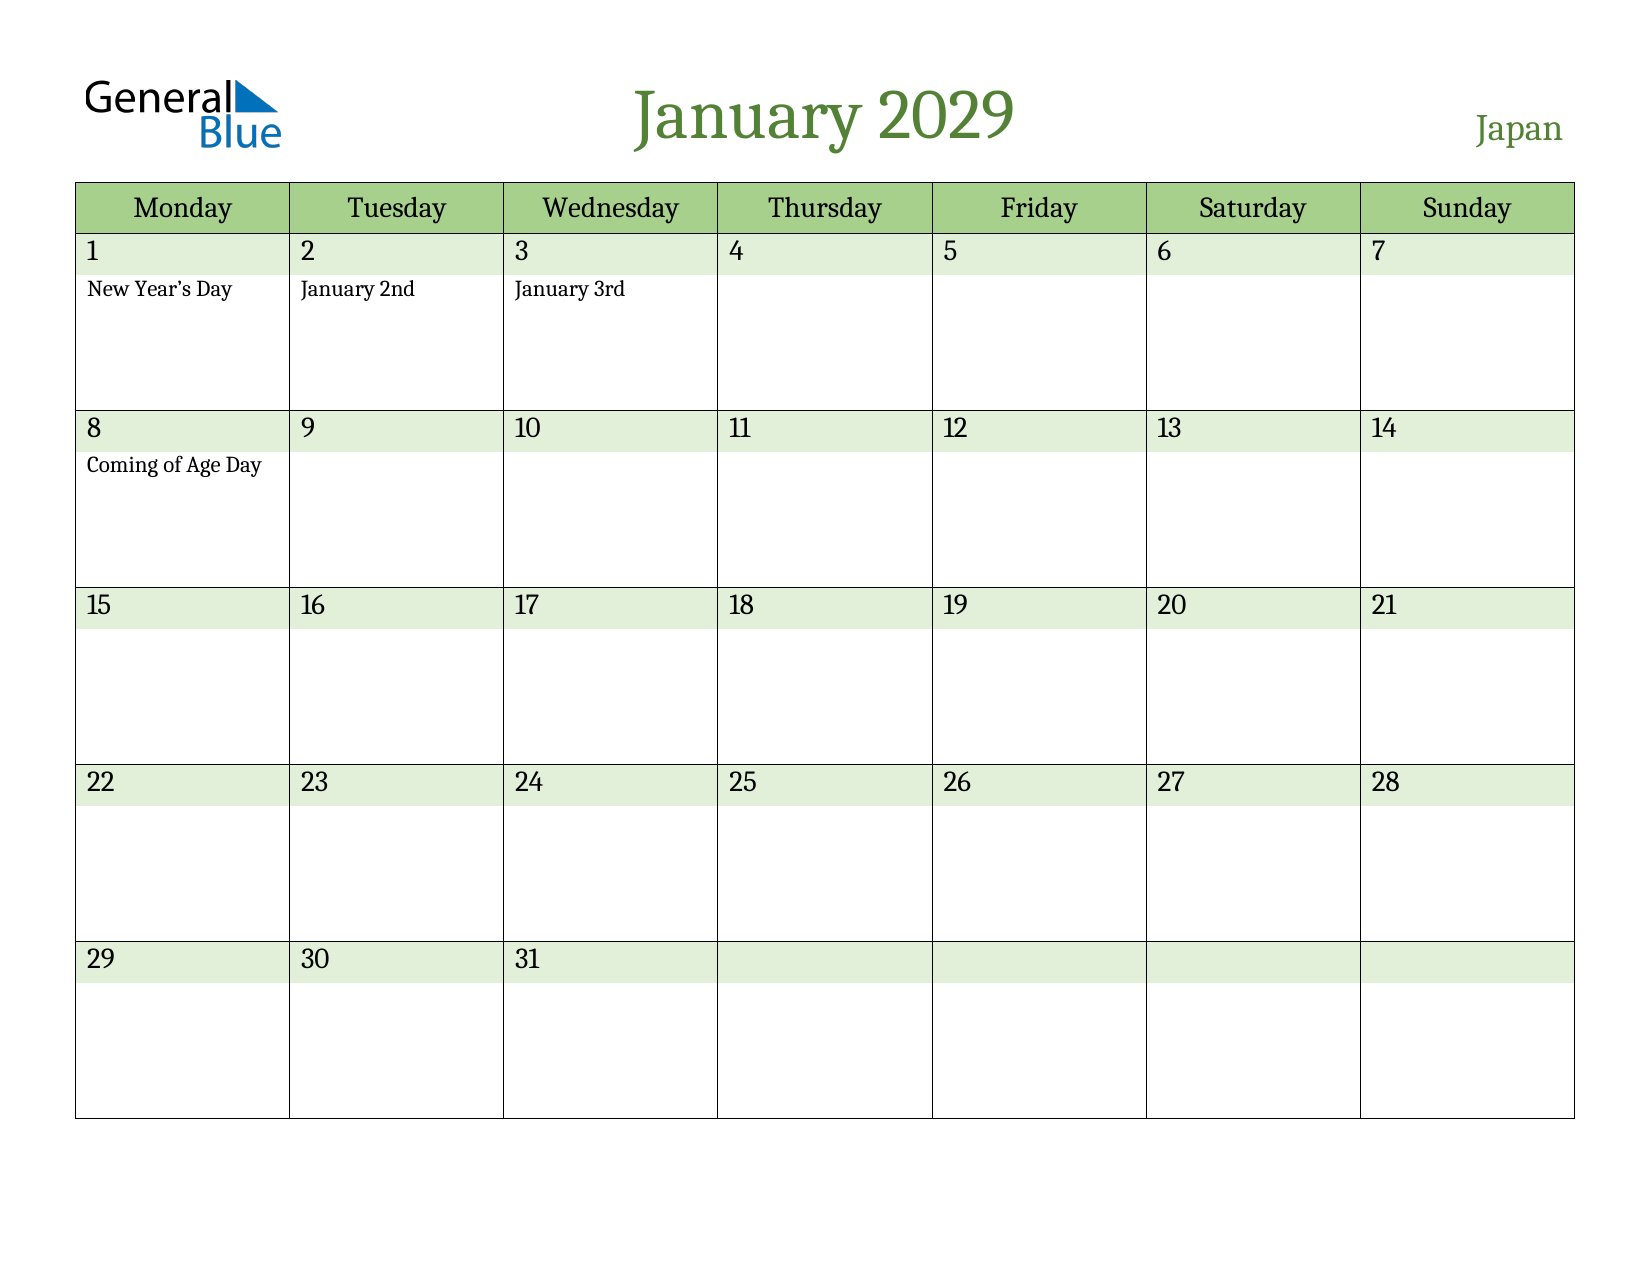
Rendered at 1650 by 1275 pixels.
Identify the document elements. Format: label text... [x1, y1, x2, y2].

table_cell 18 [718, 588, 932, 629]
table_cell [504, 629, 717, 764]
table_cell 20 [1147, 588, 1360, 629]
table_cell Monday [76, 183, 289, 233]
table_cell [290, 806, 503, 941]
table_cell 6 [1147, 234, 1360, 275]
table_cell 12 [933, 411, 1146, 452]
table_cell Saturday [1147, 183, 1360, 233]
table_cell 21 [1361, 588, 1574, 629]
table_cell 27 [1147, 765, 1360, 806]
table_cell 15 [76, 588, 289, 629]
table_cell 10 [504, 411, 717, 452]
table_cell [1361, 983, 1574, 1118]
table_cell [1361, 452, 1574, 587]
table_cell 25 [718, 765, 932, 806]
table_cell [76, 983, 289, 1118]
table_cell [1147, 452, 1360, 587]
table_cell [1147, 275, 1360, 410]
table_cell [1147, 629, 1360, 764]
table_cell 17 [504, 588, 717, 629]
table_cell 4 [718, 234, 932, 275]
table_cell [1361, 275, 1574, 410]
table_cell 9 [290, 411, 503, 452]
table_cell [1361, 942, 1574, 983]
table_cell [933, 629, 1146, 764]
table_cell [290, 452, 503, 587]
table_cell 7 [1361, 234, 1574, 275]
table_cell [718, 806, 932, 941]
table_cell Wednesday [504, 183, 717, 233]
table_cell [1147, 983, 1360, 1118]
table_cell 29 [76, 942, 289, 983]
table_header [76, 75, 503, 182]
table_cell [504, 452, 717, 587]
table_cell [76, 629, 289, 764]
table_cell 1 [76, 234, 289, 275]
table_cell [933, 942, 1146, 983]
table_cell [933, 452, 1146, 587]
table_cell 30 [290, 942, 503, 983]
table_cell [933, 806, 1146, 941]
table_cell 31 [504, 942, 717, 983]
table_cell Sunday [1361, 183, 1574, 233]
table_cell [933, 983, 1146, 1118]
table_cell Coming of Age Day [76, 452, 289, 587]
table_header Japan [1146, 75, 1574, 182]
table_cell [718, 942, 932, 983]
table_cell [504, 983, 717, 1118]
table_cell [718, 629, 932, 764]
table_cell 23 [290, 765, 503, 806]
table_cell 5 [933, 234, 1146, 275]
table_cell Friday [933, 183, 1146, 233]
table_cell 22 [76, 765, 289, 806]
table_cell 14 [1361, 411, 1574, 452]
table_cell [718, 452, 932, 587]
table_cell [1147, 806, 1360, 941]
picture [86, 80, 281, 148]
table_cell [1361, 806, 1574, 941]
table_cell New Year’s Day [76, 275, 289, 410]
table_cell 26 [933, 765, 1146, 806]
table_cell January 2nd [290, 275, 503, 410]
table_cell 19 [933, 588, 1146, 629]
table_cell [1361, 629, 1574, 764]
table_cell [290, 629, 503, 764]
table_cell 24 [504, 765, 717, 806]
table_cell [504, 806, 717, 941]
table_cell 8 [76, 411, 289, 452]
table_cell January 3rd [504, 275, 717, 410]
table_cell [290, 983, 503, 1118]
table_cell [718, 275, 932, 410]
table_cell Thursday [718, 183, 932, 233]
table_cell [1147, 942, 1360, 983]
table_cell 16 [290, 588, 503, 629]
table_cell 28 [1361, 765, 1574, 806]
table_cell [76, 806, 289, 941]
table_cell 3 [504, 234, 717, 275]
table_cell [718, 983, 932, 1118]
table_cell 11 [718, 411, 932, 452]
table_cell [933, 275, 1146, 410]
table_header January 2029 [504, 75, 1146, 182]
table_cell 2 [290, 234, 503, 275]
table_cell 13 [1147, 411, 1360, 452]
table_cell Tuesday [290, 183, 503, 233]
